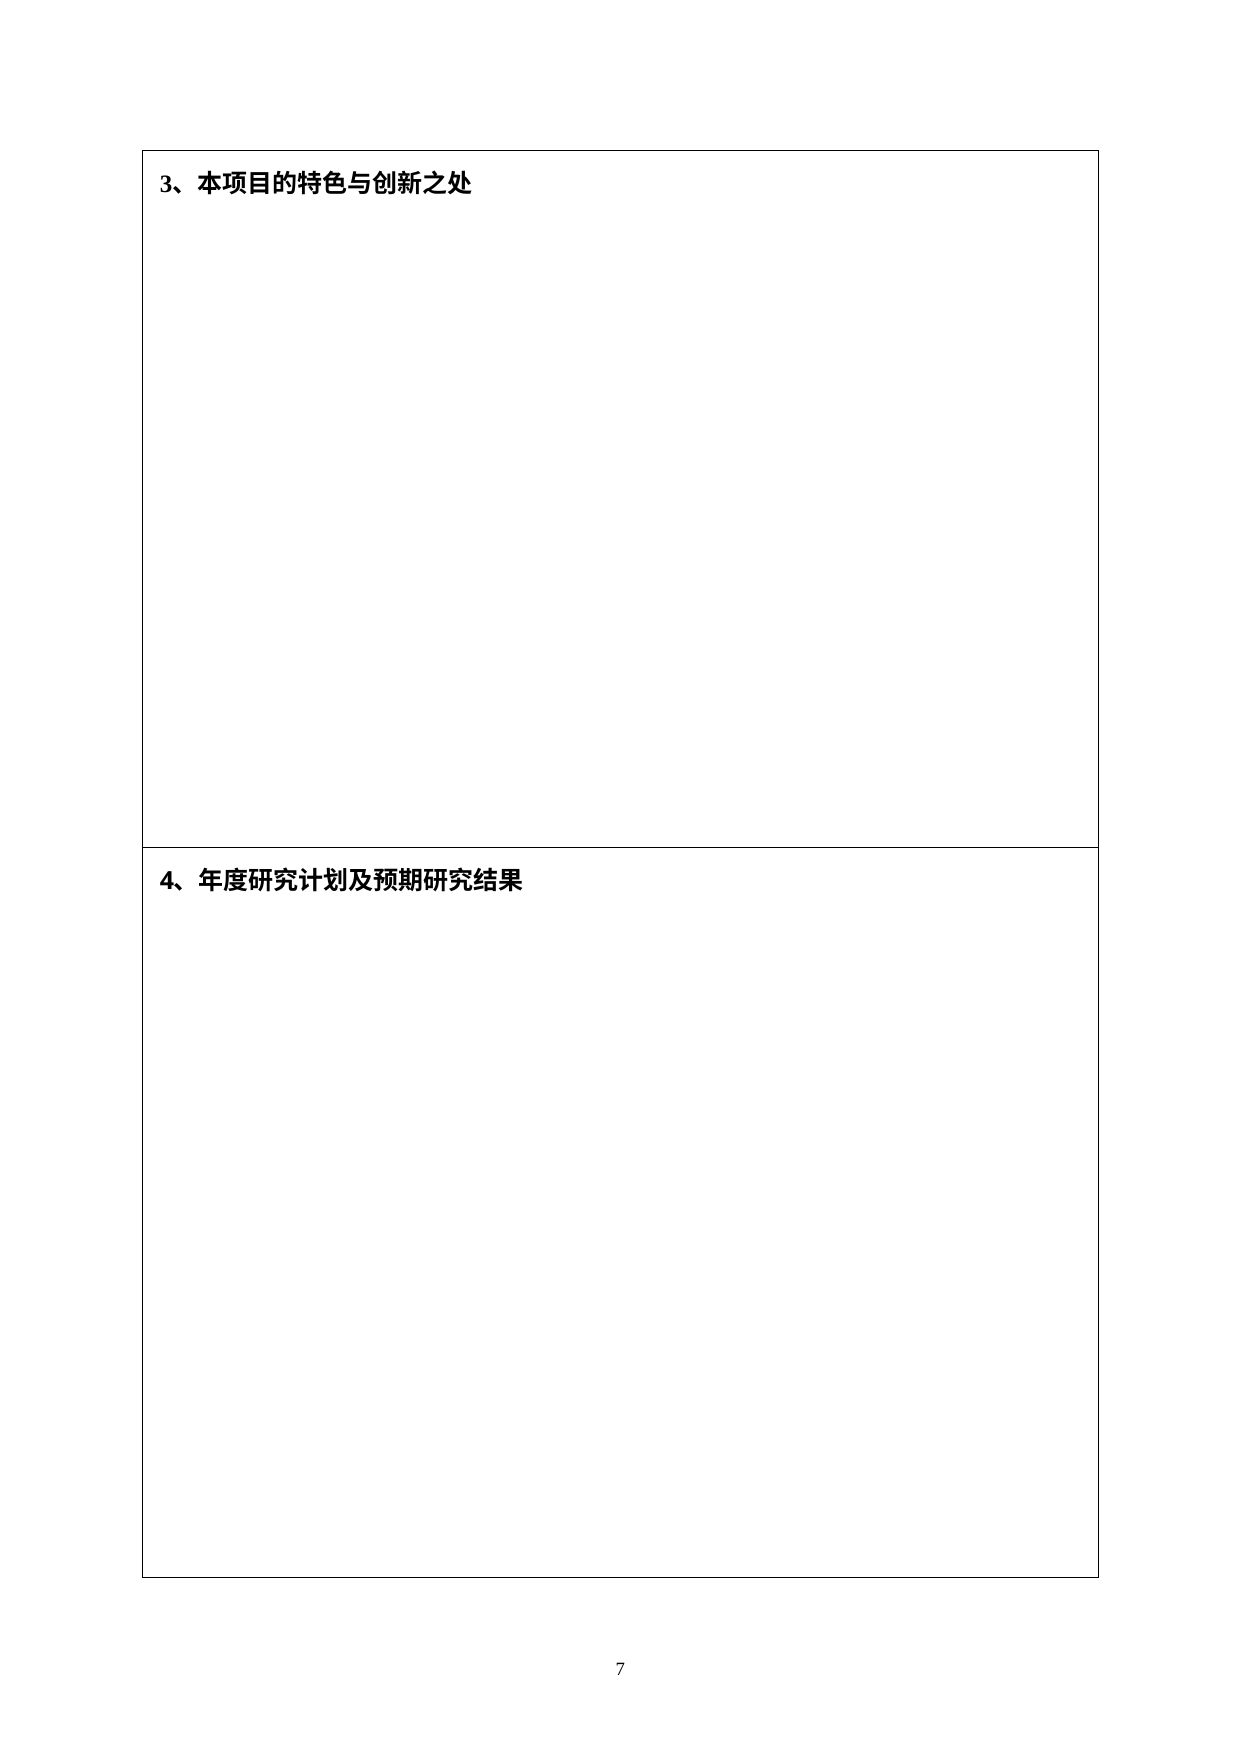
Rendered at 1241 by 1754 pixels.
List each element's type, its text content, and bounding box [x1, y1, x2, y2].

table_cell 4、年度研究计划及预期研究结果 [143, 848, 1098, 1577]
table_header 3、本项目的特色与创新之处 [143, 151, 1098, 847]
